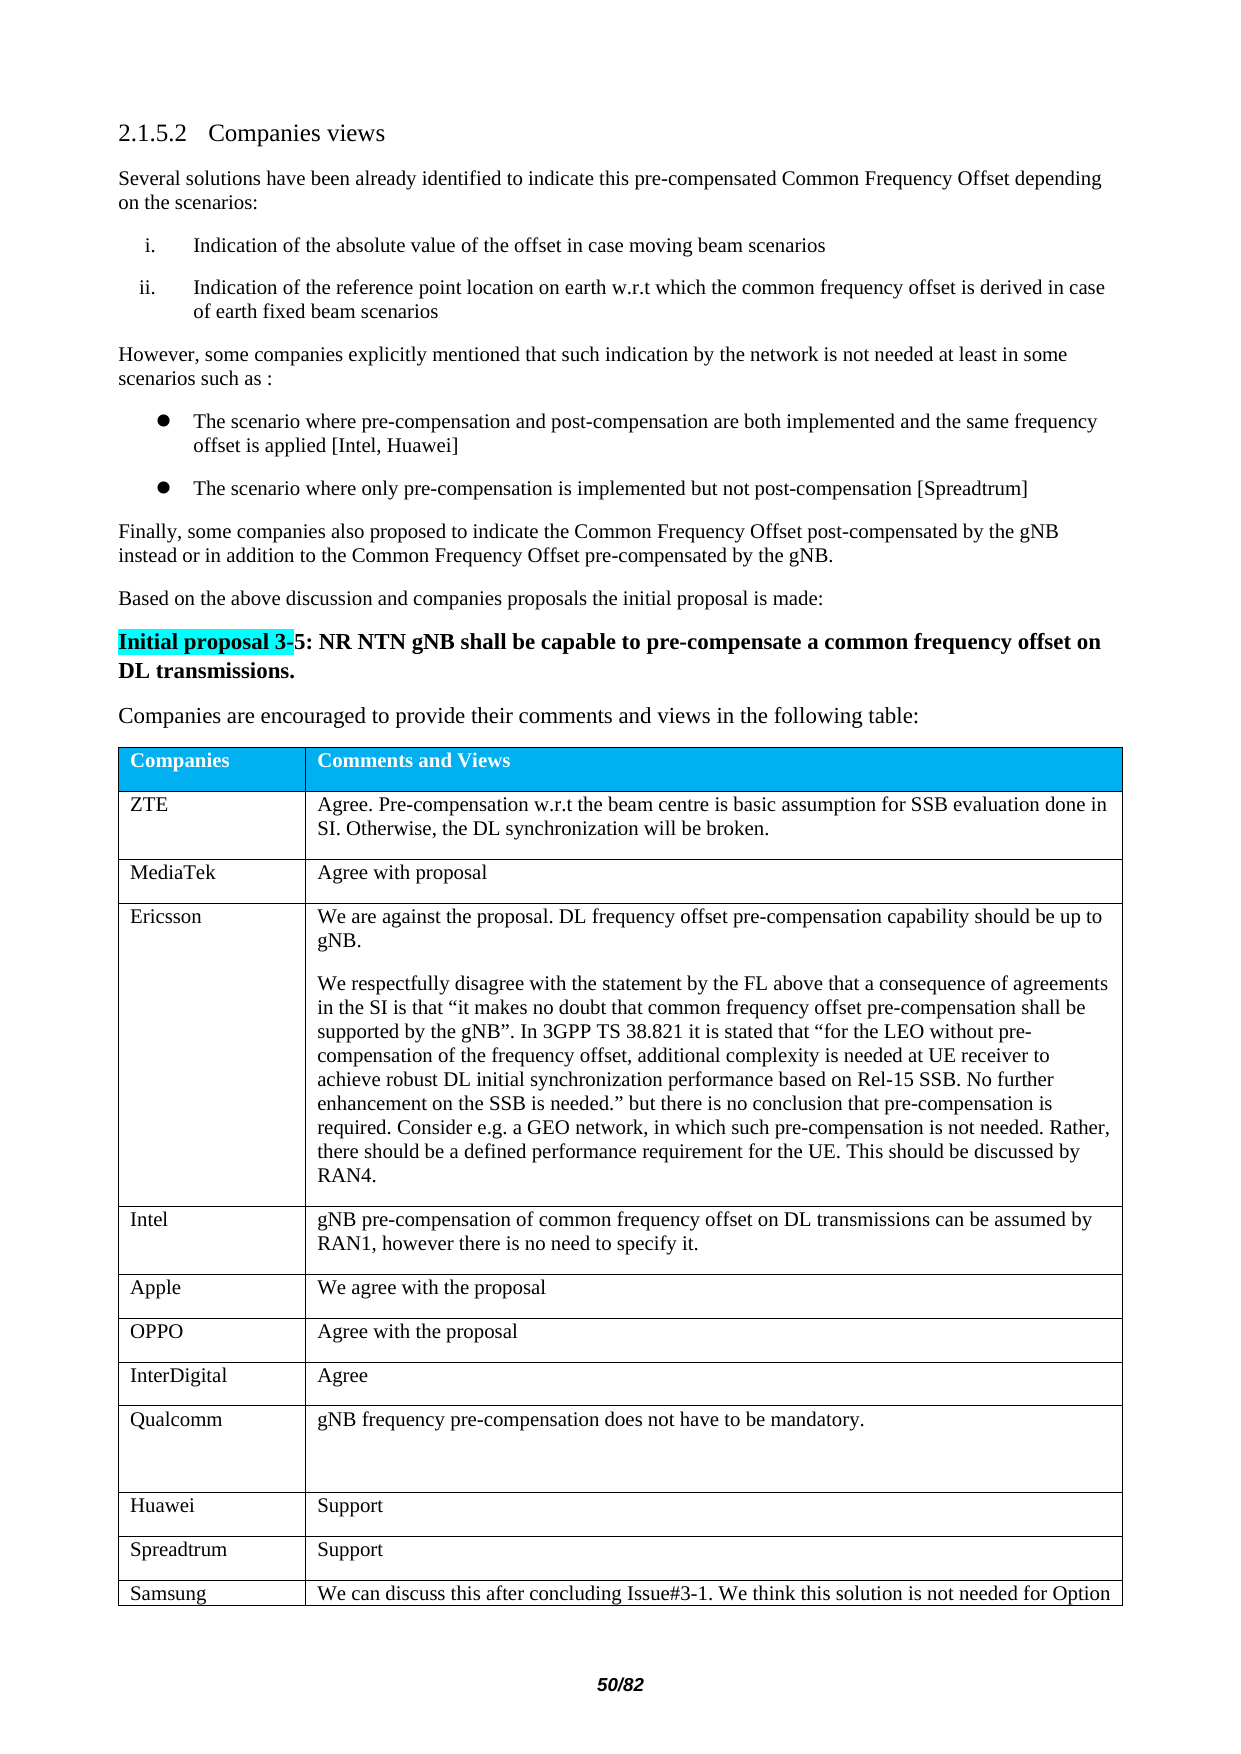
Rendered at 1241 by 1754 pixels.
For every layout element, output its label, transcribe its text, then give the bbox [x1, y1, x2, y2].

table_cell OPPO [119, 1319, 305, 1362]
table_cell ZTE [119, 792, 305, 859]
list Indication of the absolute value of the offset in case moving beam scenarios [156, 232, 1122, 257]
table_cell Agree. Pre-compensation w.r.t the beam centre is basic assumption for SSB evaluation done in SI. Otherwise, the DL synchronization will be broken. [306, 792, 1122, 859]
table_cell Agree [306, 1363, 1122, 1405]
text Initial proposal 3-5: NR NTN gNB shall be capable to pre-compensate a common frequency offset on DL transmissions. [118, 628, 1122, 683]
table_cell We agree with the proposal [306, 1275, 1122, 1318]
subtitle Companies views [118, 118, 1122, 147]
table_cell Apple [119, 1275, 305, 1318]
table_cell Support [306, 1537, 1122, 1580]
table_cell Support [306, 1493, 1122, 1536]
table_cell gNB pre-compensation of common frequency offset on DL transmissions can be assumed by RAN1, however there is no need to specify it. [306, 1207, 1122, 1274]
text Finally, some companies also proposed to indicate the Common Frequency Offset post-compensated by the gNB instead or in addition to the Common Frequency Offset pre-compensated by the gNB. [118, 519, 1122, 567]
table_cell Qualcomm [119, 1406, 305, 1492]
table_cell Huawei [119, 1493, 305, 1536]
table_cell Spreadtrum [119, 1537, 305, 1580]
table_cell MediaTek [119, 860, 305, 903]
table_header Comments and Views [306, 748, 1122, 791]
table_cell Agree with the proposal [306, 1319, 1122, 1362]
table_cell Intel [119, 1207, 305, 1274]
table_cell Agree with proposal [306, 860, 1122, 903]
list The scenario where pre-compensation and post-compensation are both implemented and the same frequency offset is applied [Intel, Huawei] [156, 409, 1122, 457]
table_cell InterDigital [119, 1363, 305, 1405]
text Based on the above discussion and companies proposals the initial proposal is made: [118, 586, 1122, 610]
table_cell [306, 1581, 1122, 1605]
table_cell gNB frequency pre-compensation does not have to be mandatory. [306, 1406, 1122, 1492]
table_header Companies [119, 748, 305, 791]
table_cell Samsung [119, 1581, 305, 1605]
text Several solutions have been already identified to indicate this pre-compensated Common Frequency Offset depending on the scenarios: [118, 166, 1122, 214]
list The scenario where only pre-compensation is implemented but not post-compensation [Spreadtrum] [156, 476, 1122, 500]
list Indication of the reference point location on earth w.r.t which the common frequency offset is derived in case of earth fixed beam scenarios [156, 275, 1122, 323]
table_cell We are against the proposal. DL frequency offset pre-compensation capability should be up to gNB. We respectfully disagree with the statement by the FL above that a consequence of agreements in the SI is that “it makes no doubt that common frequency offset pre-compensation shall be supported by the gNB”. In 3GPP TS 38.821 it is stated that “for the LEO without pre-compensation of the frequency offset, additional complexity is needed at UE receiver to achieve robust DL initial synchronization performance based on Rel-15 SSB. No further enhancement on the SSB is needed.” but there is no conclusion that pre-compensation is required. Consider e.g. a GEO network, in which such pre-compensation is not needed. Rather, there should be a defined performance requirement for the UE. This should be discussed by RAN4. [306, 904, 1122, 1206]
table_cell Ericsson [119, 904, 305, 1206]
text However, some companies explicitly mentioned that such indication by the network is not needed at least in some scenarios such as : [118, 342, 1122, 390]
list Companies are encouraged to provide their comments and views in the following table: [118, 702, 1122, 728]
